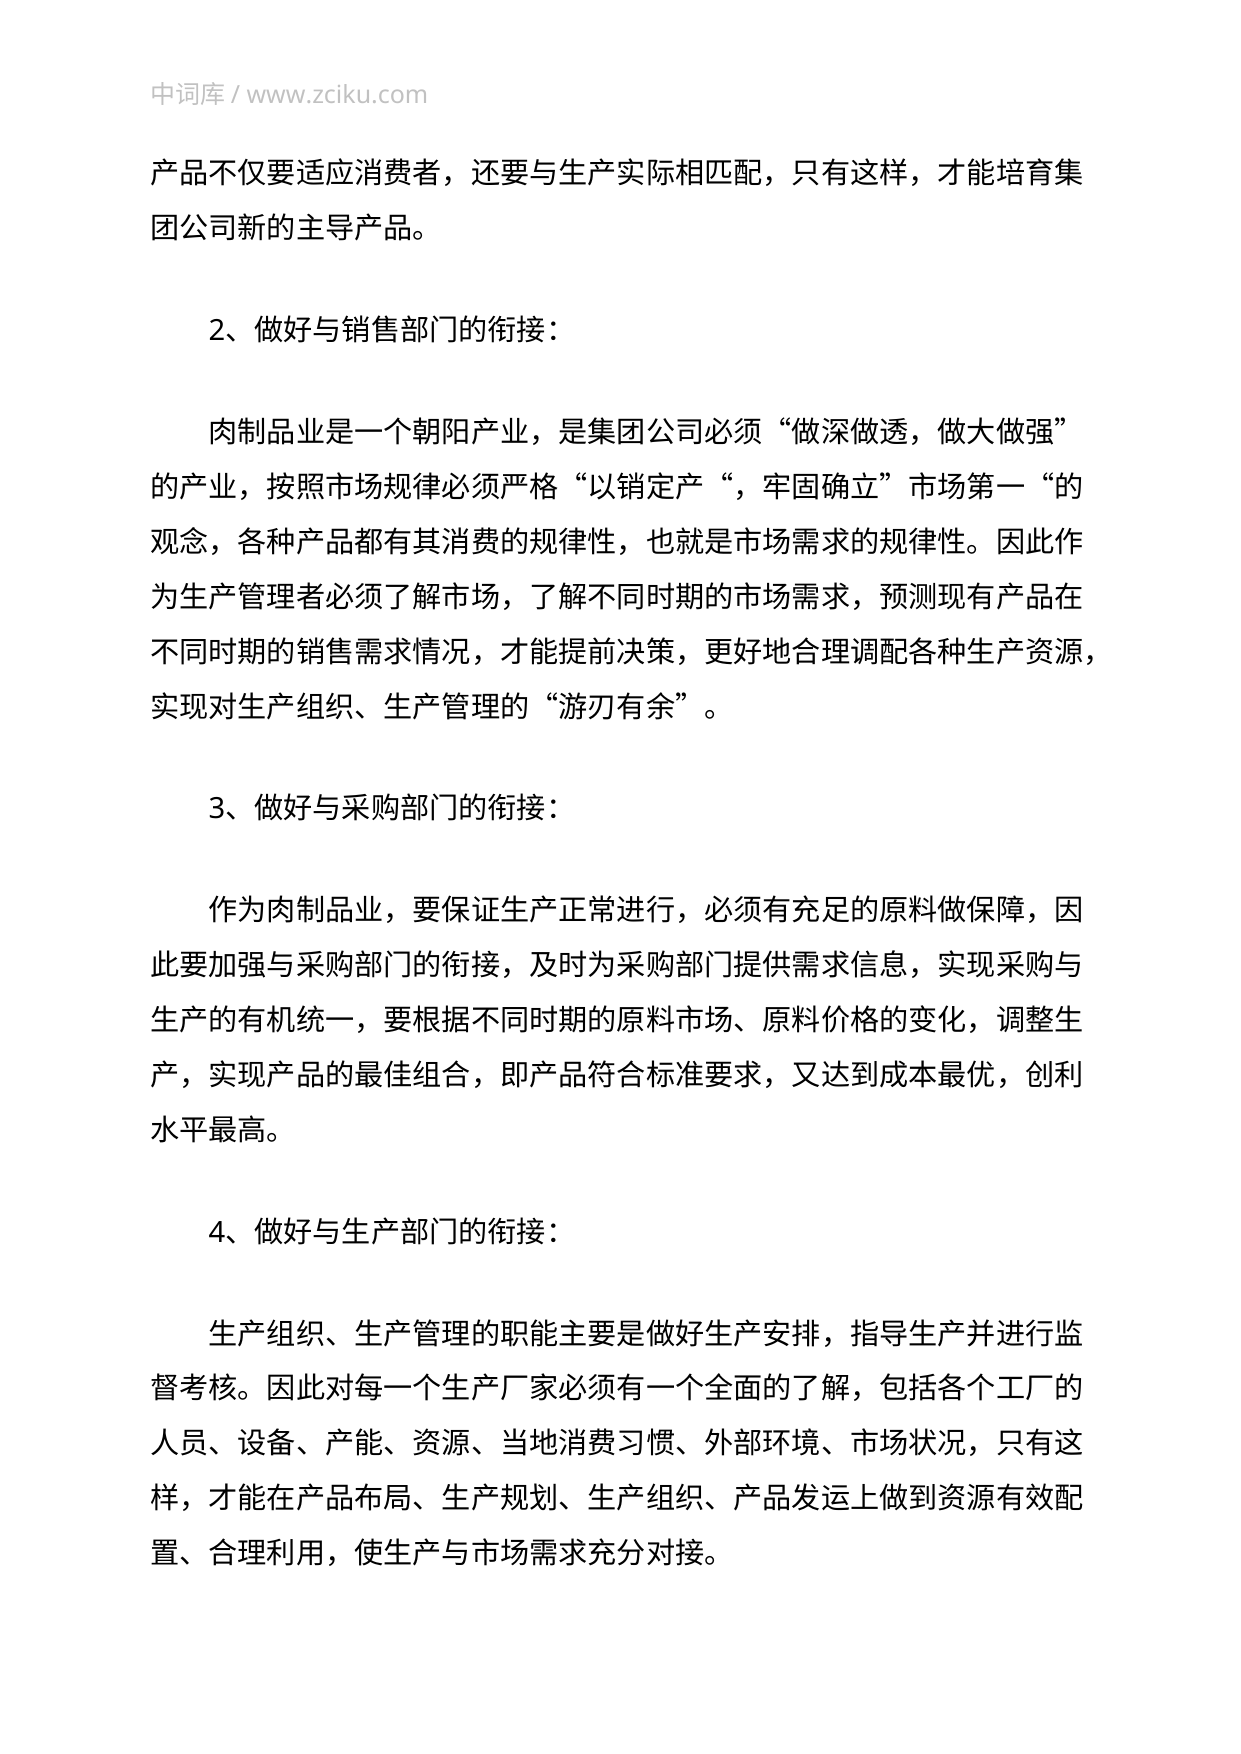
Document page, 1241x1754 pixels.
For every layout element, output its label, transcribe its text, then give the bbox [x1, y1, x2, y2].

text 2、做好与销售部门的衔接： [150, 307, 1090, 349]
text 3、做好与采购部门的衔接： [150, 785, 1090, 827]
text 4、做好与生产部门的衔接： [150, 1208, 1090, 1251]
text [150, 150, 1090, 247]
text 生产组织、生产管理的职能主要是做好生产安排，指导生产并进行监督考核。因此对每一个生产厂家必须有一个全面的了解，包括各个工厂的人员、设备、产能、资源、当地消费习惯、外部环境、市场状况，只有这样，才能在产品布局、生产规划、生产组织、产品发运上做到资源有效配置、合理利用，使生产与市场需求充分对接。 [150, 1310, 1090, 1572]
text 作为肉制品业，要保证生产正常进行，必须有充足的原料做保障，因此要加强与采购部门的衔接，及时为采购部门提供需求信息，实现采购与生产的有机统一，要根据不同时期的原料市场、原料价格的变化，调整生产，实现产品的最佳组合，即产品符合标准要求，又达到成本最优，创利水平最高。 [150, 887, 1090, 1149]
text 肉制品业是一个朝阳产业，是集团公司必须“做深做透，做大做强”的产业，按照市场规律必须严格“以销定产“，牢固确立”市场第一“的观念，各种产品都有其消费的规律性，也就是市场需求的规律性。因此作为生产管理者必须了解市场，了解不同时期的市场需求，预测现有产品在不同时期的销售需求情况，才能提前决策，更好地合理调配各种生产资源，实现对生产组织、生产管理的“游刃有余”。 [150, 409, 1090, 725]
